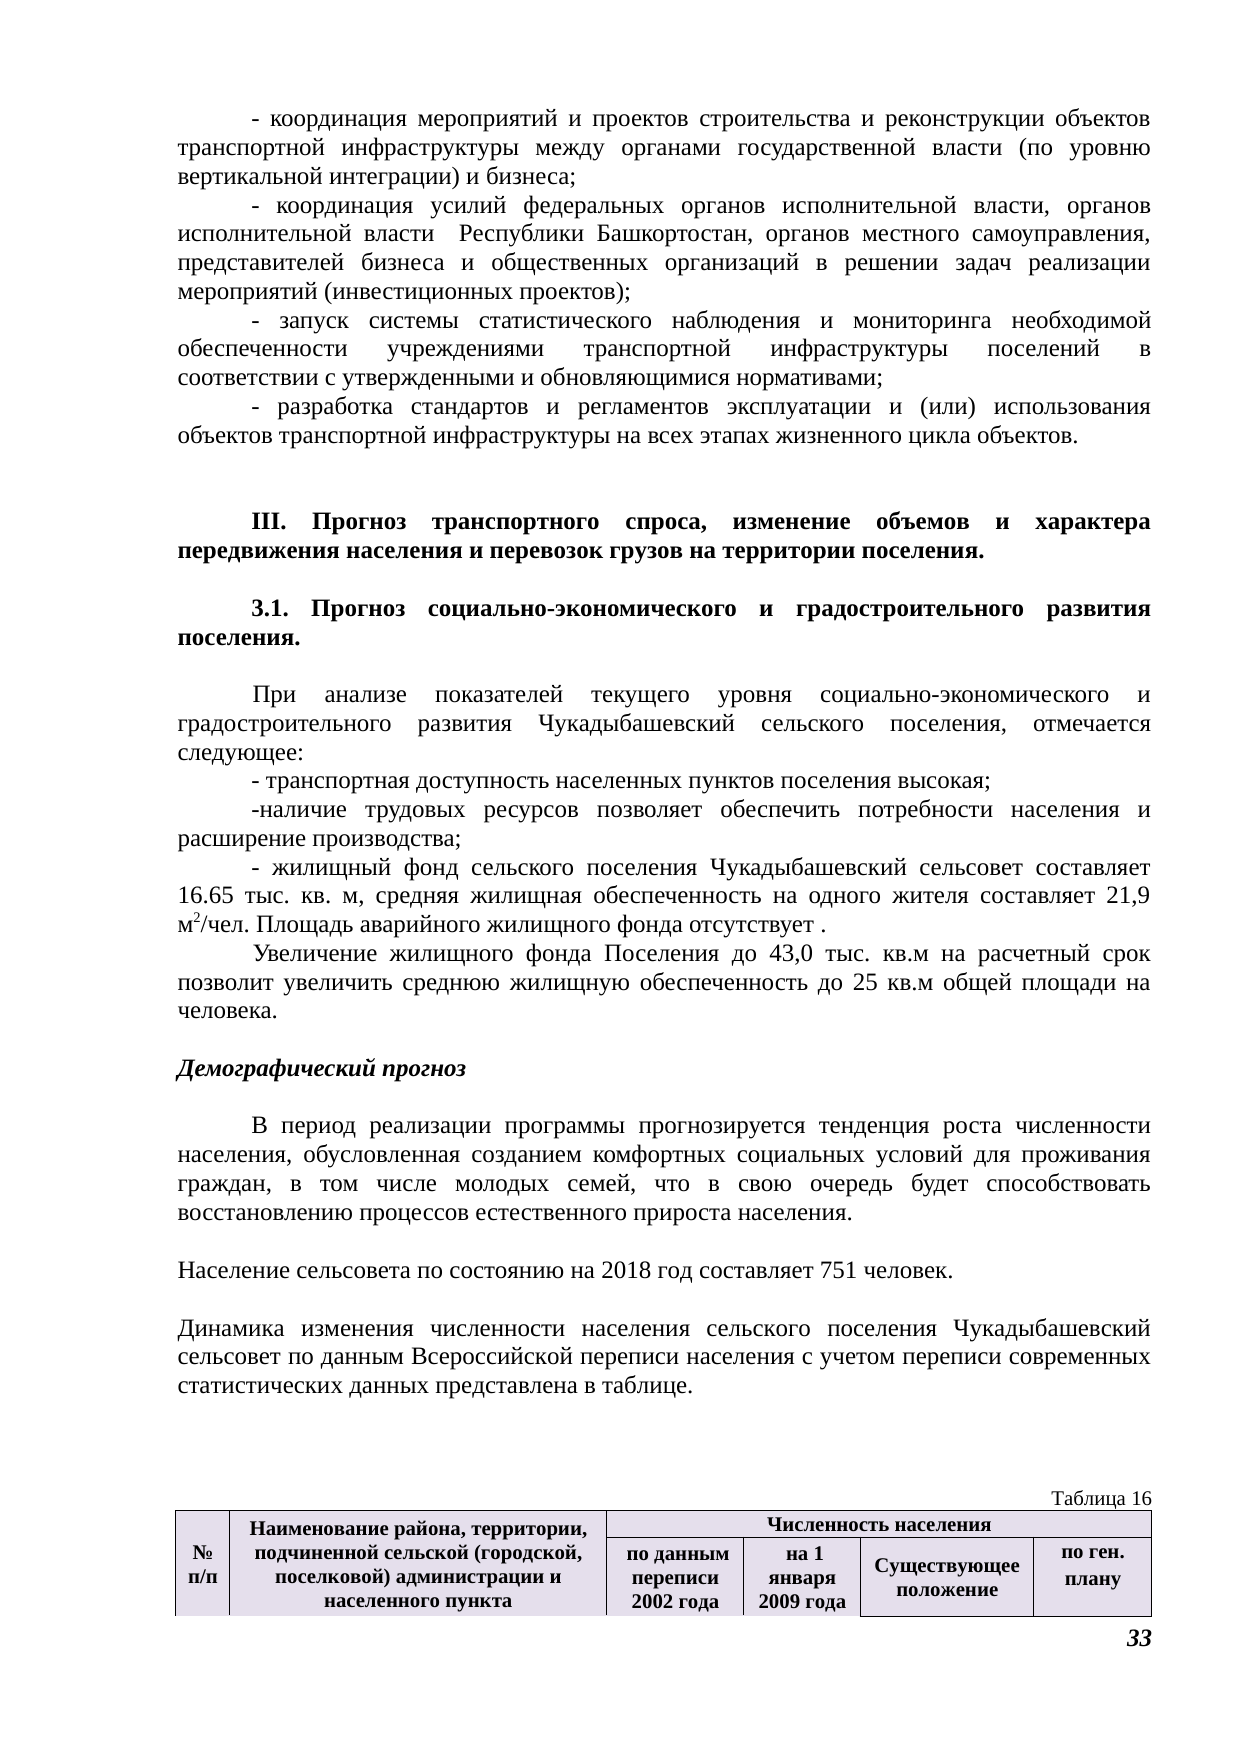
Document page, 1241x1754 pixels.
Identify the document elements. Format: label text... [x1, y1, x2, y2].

text Динамика изменения численности населения сельского поселения Чукадыбашевский сельсовет по данным Всероссийской переписи населения с учетом переписи современных статистических данных представлена в таблице. [177, 1313, 1152, 1399]
text - координация усилий федеральных органов исполнительной власти, органов исполнительной власти Республики Башкортостан, органов местного самоуправления, представителей бизнеса и общественных организаций в решении задач реализации мероприятий (инвестиционных проектов); [177, 190, 1152, 305]
text - транспортная доступность населенных пунктов поселения высокая; [177, 766, 1152, 794]
table_cell Существующее положение [861, 1538, 1033, 1616]
text Таблица 16 [177, 1486, 1152, 1510]
text При анализе показателей текущего уровня социально-экономического и градостроительного развития Чукадыбашевский сельского поселения, отмечается следующее: [177, 679, 1152, 766]
text Увеличение жилищного фонда Поселения до 43,0 тыс. кв.м на расчетный срок позволит увеличить среднюю жилищную обеспеченность до 25 кв.м общей площади на человека. [177, 938, 1152, 1024]
table_cell по ген. плану [1034, 1538, 1151, 1616]
text - запуск системы статистического наблюдения и мониторинга необходимой обеспеченности учреждениями транспортной инфраструктуры поселений в соответствии с утвержденными и обновляющимися нормативами; [177, 305, 1152, 391]
text - координация мероприятий и проектов строительства и реконструкции объектов транспортной инфраструктуры между органами государственной власти (по уровню вертикальной интеграции) и бизнеса; [177, 103, 1152, 190]
text Демографический прогноз [177, 1053, 1152, 1082]
text В период реализации программы прогнозируется тенденция роста численности населения, обусловленная созданием комфортных социальных условий для проживания граждан, в том числе молодых семей, что в свою очередь будет способствовать восстановлению процессов естественного прироста населения. [177, 1111, 1152, 1226]
table_header № п/п [176, 1511, 230, 1616]
text - жилищный фонд сельского поселения Чукадыбашевский сельсовет составляет 16.65 тыс. кв. м, средняя жилищная обеспеченность на одного жителя составляет 21,9 м2/чел. Площадь аварийного жилищного фонда отсутствует . [177, 852, 1152, 938]
text Население сельсовета по состоянию на 2018 год составляет 751 человек. [177, 1255, 1152, 1283]
table_header Наименование района, территории, подчиненной сельской (городской, поселковой) администрации и населенного пункта [230, 1511, 607, 1616]
table_cell по данным переписи 2002 года [607, 1538, 744, 1616]
text -наличие трудовых ресурсов позволяет обеспечить потребности населения и расширение производства; [177, 794, 1152, 852]
text 3.1. Прогноз социально-экономического и градостроительного развития поселения. [177, 593, 1152, 651]
text III. Прогноз транспортного спроса, изменение объемов и характера передвижения населения и перевозок грузов на территории поселения. [177, 506, 1152, 564]
table_cell на 1 января 2009 года [744, 1538, 860, 1616]
text - разработка стандартов и регламентов эксплуатации и (или) использования объектов транспортной инфраструктуры на всех этапах жизненного цикла объектов. [177, 391, 1152, 448]
table_header Численность населения [607, 1511, 1151, 1537]
